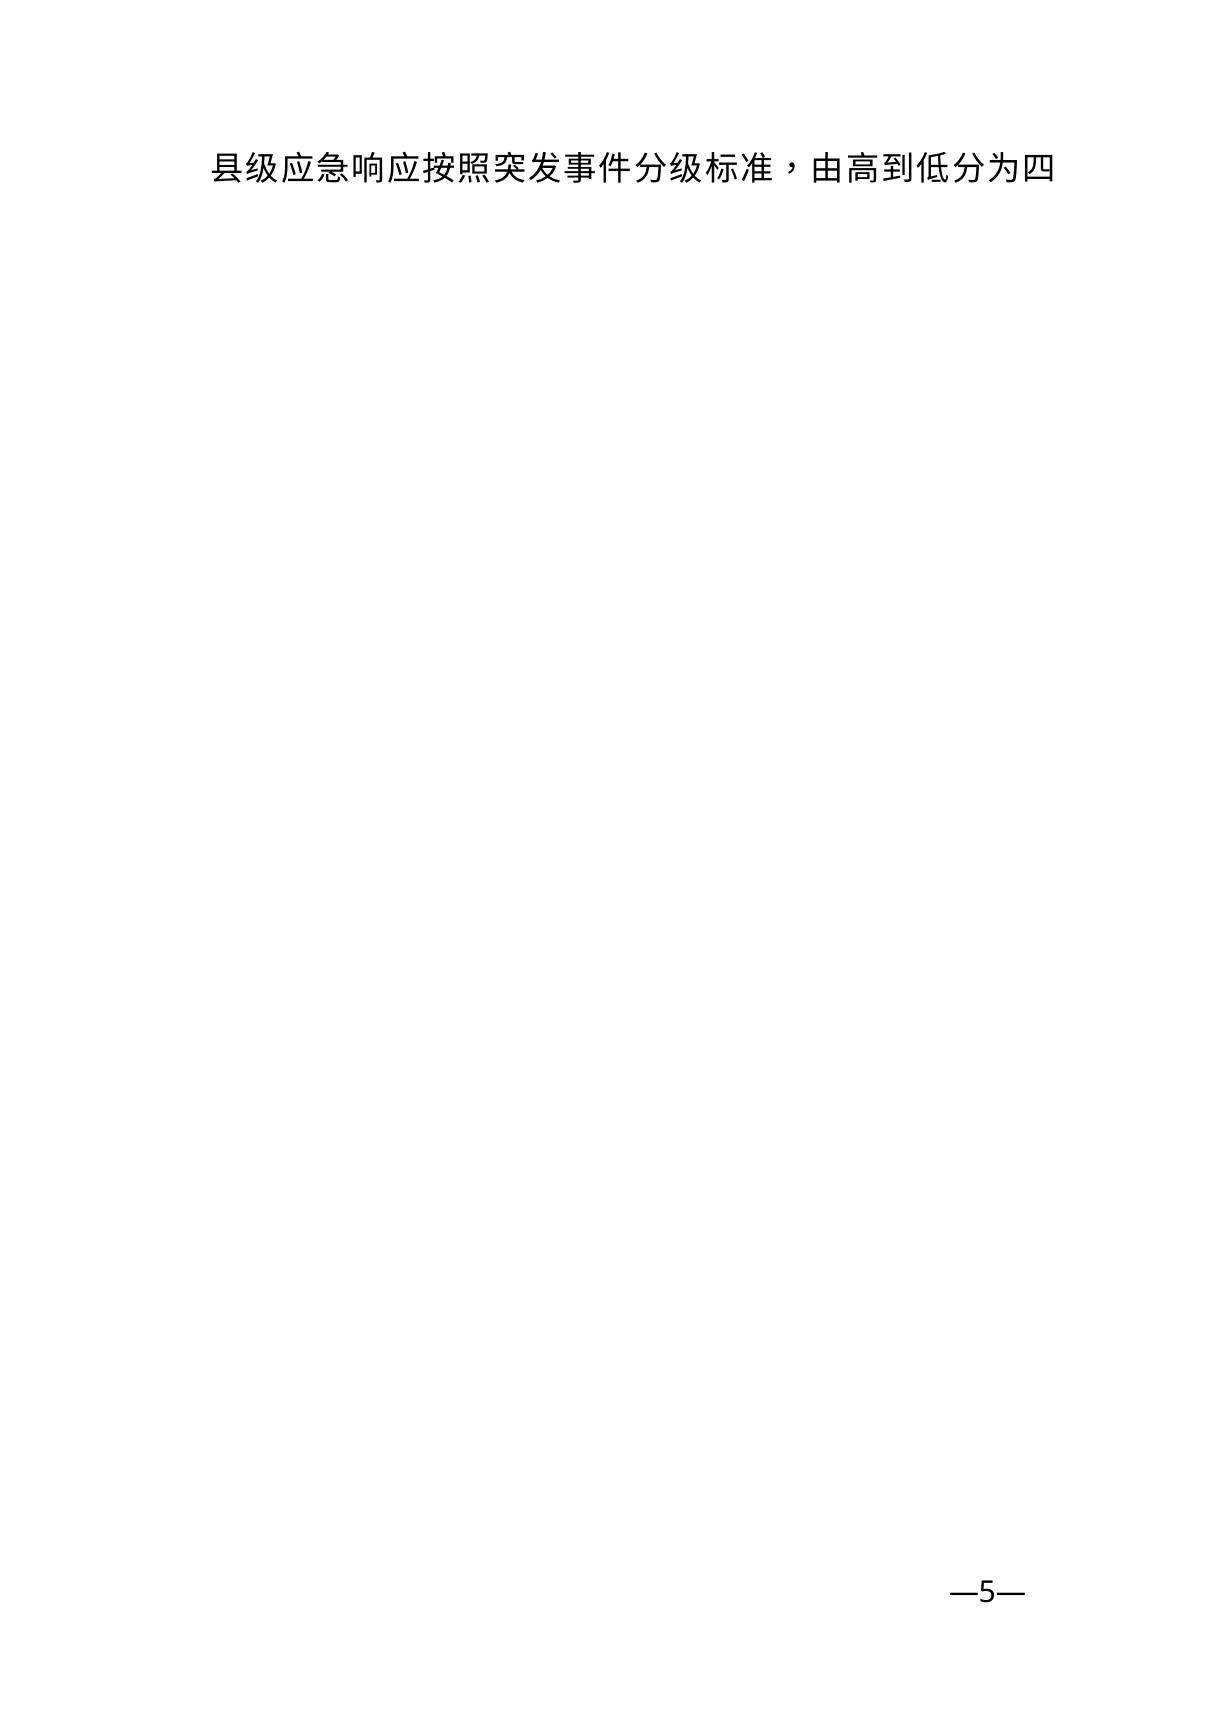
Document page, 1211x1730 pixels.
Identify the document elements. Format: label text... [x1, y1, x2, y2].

text 县级应急响应按照突发事件分级标准，由高到低分为四 [210, 147, 1076, 189]
